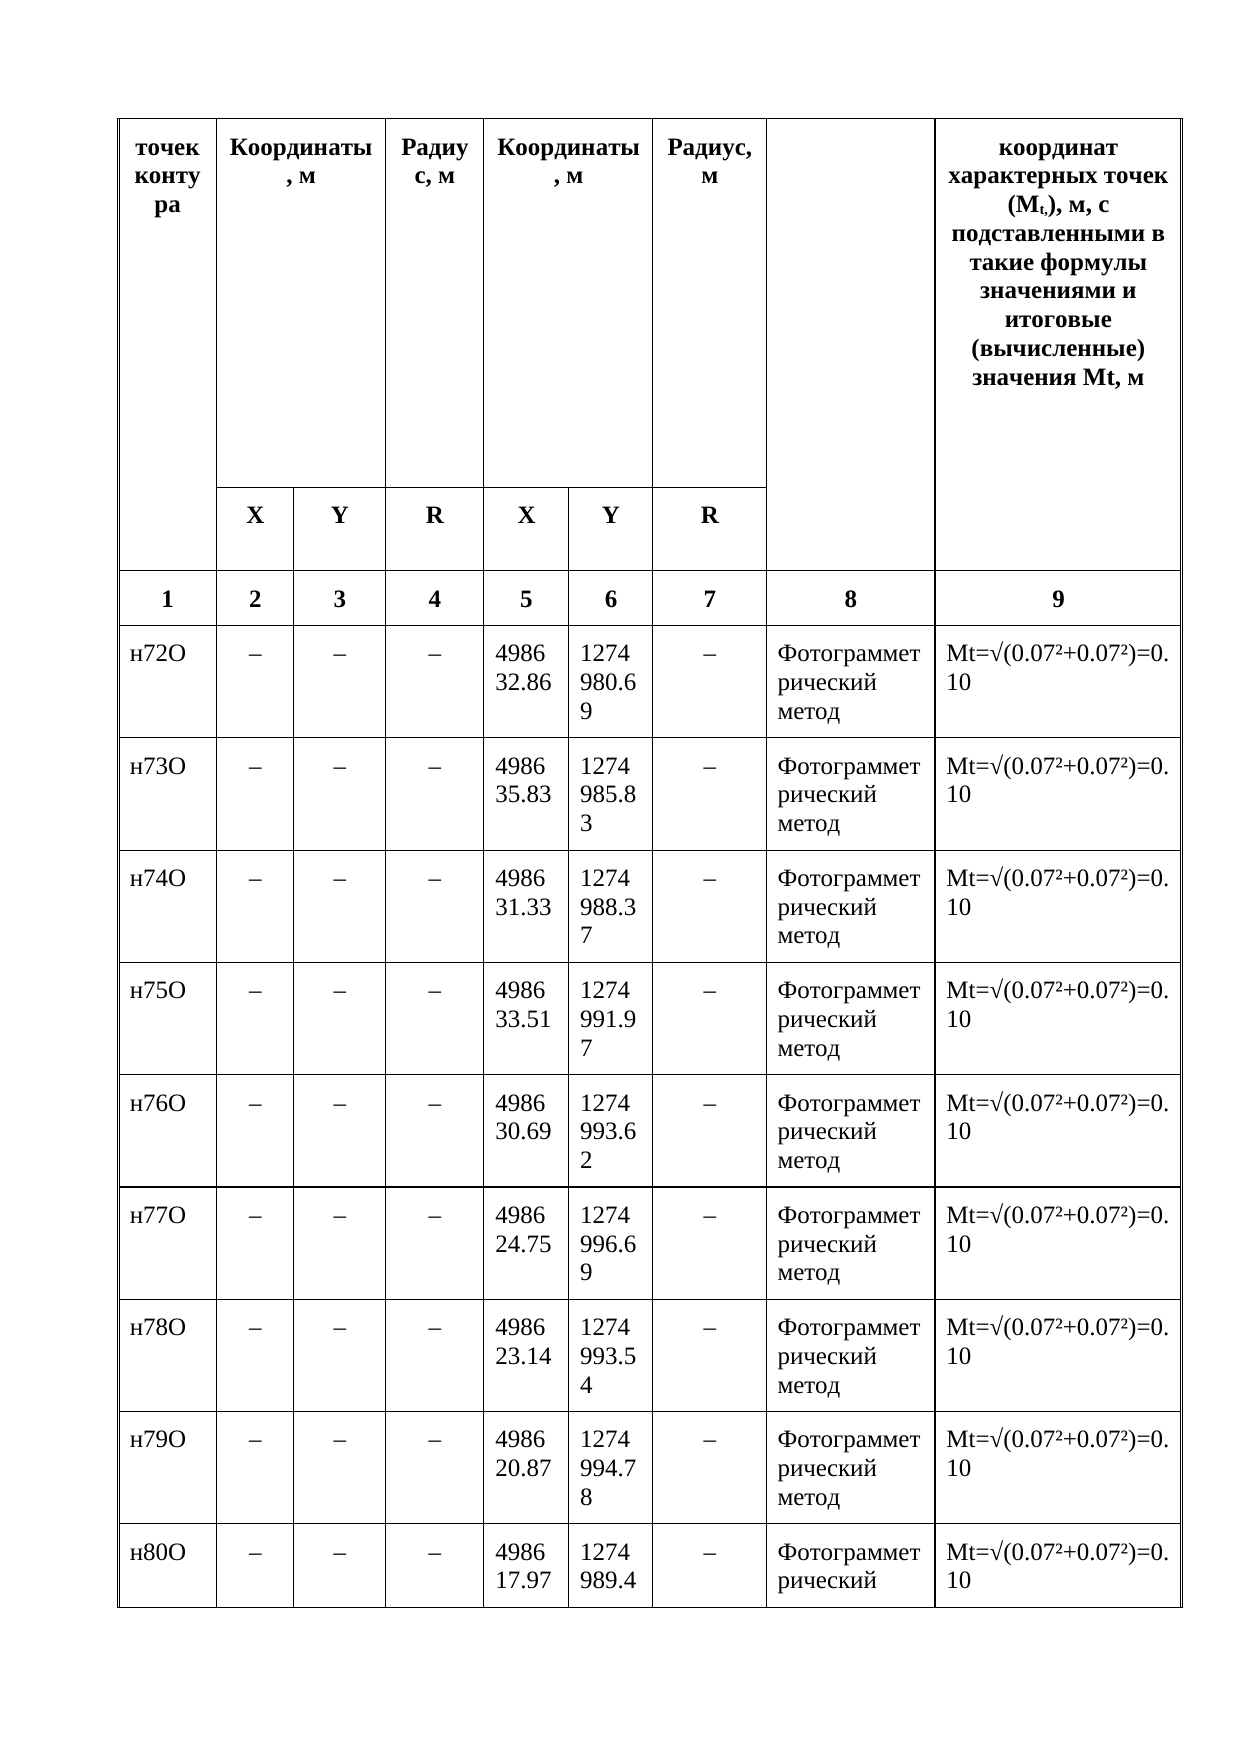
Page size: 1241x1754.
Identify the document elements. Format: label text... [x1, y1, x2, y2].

table_cell – [653, 1075, 766, 1186]
table_cell 498633.51 [484, 963, 568, 1074]
table_cell 498620.87 [484, 1412, 568, 1523]
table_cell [767, 1524, 934, 1607]
table_cell – [217, 1188, 293, 1299]
table_cell 1274980.69 [569, 626, 652, 737]
table_cell 6 [569, 571, 652, 625]
table_cell н73О [120, 738, 216, 849]
table_cell – [653, 963, 766, 1074]
table_cell Фотограмметрический метод [767, 851, 934, 962]
table_cell Mt=√(0.07²+0.07²)=0.10 [936, 738, 1180, 849]
table_cell Радиус, м [386, 119, 483, 487]
table_cell 1274993.62 [569, 1075, 652, 1186]
table_cell Mt=√(0.07²+0.07²)=0.10 [936, 851, 1180, 962]
table_cell – [653, 738, 766, 849]
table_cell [120, 119, 216, 570]
table_cell Mt=√(0.07²+0.07²)=0.10 [936, 1412, 1180, 1523]
table_cell – [653, 1524, 766, 1607]
table_cell – [217, 1075, 293, 1186]
table_cell – [653, 1188, 766, 1299]
table_cell – [217, 1412, 293, 1523]
table_cell н72О [120, 626, 216, 737]
table_cell – [294, 963, 385, 1074]
table_cell Фотограмметрический метод [767, 738, 934, 849]
table_cell 5 [484, 571, 568, 625]
table_cell Mt=√(0.07²+0.07²)=0.10 [936, 1300, 1180, 1411]
table_cell 3 [294, 571, 385, 625]
table_cell X [217, 488, 293, 570]
table_cell н80О [120, 1524, 216, 1607]
table_cell – [217, 1300, 293, 1411]
table_cell Y [569, 488, 652, 570]
table_cell н78О [120, 1300, 216, 1411]
table_cell – [386, 626, 483, 737]
table_cell Фотограмметрический метод [767, 1412, 934, 1523]
table_cell – [386, 1412, 483, 1523]
table_cell Mt=√(0.07²+0.07²)=0.10 [936, 626, 1180, 737]
table_cell 1274996.69 [569, 1188, 652, 1299]
table_cell н75О [120, 963, 216, 1074]
table_cell – [217, 738, 293, 849]
table_cell – [294, 1300, 385, 1411]
table_cell – [653, 1300, 766, 1411]
table_cell 1 [120, 571, 216, 625]
table_cell Координаты, м [217, 119, 385, 487]
table_cell – [653, 851, 766, 962]
table_cell н77О [120, 1188, 216, 1299]
table_cell Фотограмметрический метод [767, 1300, 934, 1411]
table_cell Mt=√(0.07²+0.07²)=0.10 [936, 963, 1180, 1074]
table_cell н76О [120, 1075, 216, 1186]
table_cell Фотограмметрический метод [767, 626, 934, 737]
table_cell 1274991.97 [569, 963, 652, 1074]
table_cell – [386, 1524, 483, 1607]
table_cell Фотограмметрический метод [767, 1188, 934, 1299]
table_cell 498617.97 [484, 1524, 568, 1607]
table_cell Mt=√(0.07²+0.07²)=0.10 [936, 1075, 1180, 1186]
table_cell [767, 119, 934, 570]
table_cell 498632.86 [484, 626, 568, 737]
table_cell 2 [217, 571, 293, 625]
table_cell н74О [120, 851, 216, 962]
table_cell X [484, 488, 568, 570]
table_cell – [386, 1300, 483, 1411]
table_cell – [386, 851, 483, 962]
table_cell – [386, 1075, 483, 1186]
table_cell 9 [936, 571, 1180, 625]
table_cell – [294, 626, 385, 737]
table_cell – [217, 626, 293, 737]
table_cell 498630.69 [484, 1075, 568, 1186]
table_cell – [653, 626, 766, 737]
table_cell – [294, 1412, 385, 1523]
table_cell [936, 1524, 1180, 1607]
table_cell н79О [120, 1412, 216, 1523]
table_cell Координаты, м [484, 119, 652, 487]
table_cell – [217, 963, 293, 1074]
table_cell Фотограмметрический метод [767, 963, 934, 1074]
table_cell – [294, 738, 385, 849]
table_cell – [217, 851, 293, 962]
table_cell – [294, 1524, 385, 1607]
table_cell 7 [653, 571, 766, 625]
table_cell R [386, 488, 483, 570]
table_cell – [294, 851, 385, 962]
table_cell 498631.33 [484, 851, 568, 962]
table_cell 498623.14 [484, 1300, 568, 1411]
table_cell 1274993.54 [569, 1300, 652, 1411]
table_cell – [653, 1412, 766, 1523]
table_cell Фотограмметрический метод [767, 1075, 934, 1186]
table_cell 8 [767, 571, 934, 625]
table_cell 1274989.49 [569, 1524, 652, 1607]
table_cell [936, 119, 1180, 570]
table_cell – [294, 1075, 385, 1186]
table_cell 498624.75 [484, 1188, 568, 1299]
table_cell 1274988.37 [569, 851, 652, 962]
table_cell Mt=√(0.07²+0.07²)=0.10 [936, 1188, 1180, 1299]
table_cell – [386, 1188, 483, 1299]
table_cell 1274994.78 [569, 1412, 652, 1523]
table_cell Радиус, м [653, 119, 766, 487]
table_cell 4 [386, 571, 483, 625]
table_cell R [653, 488, 766, 570]
table_cell 1274985.83 [569, 738, 652, 849]
table_cell – [386, 963, 483, 1074]
table_cell Y [294, 488, 385, 570]
table_cell – [386, 738, 483, 849]
table_cell 498635.83 [484, 738, 568, 849]
table_cell – [217, 1524, 293, 1607]
table_cell – [294, 1188, 385, 1299]
